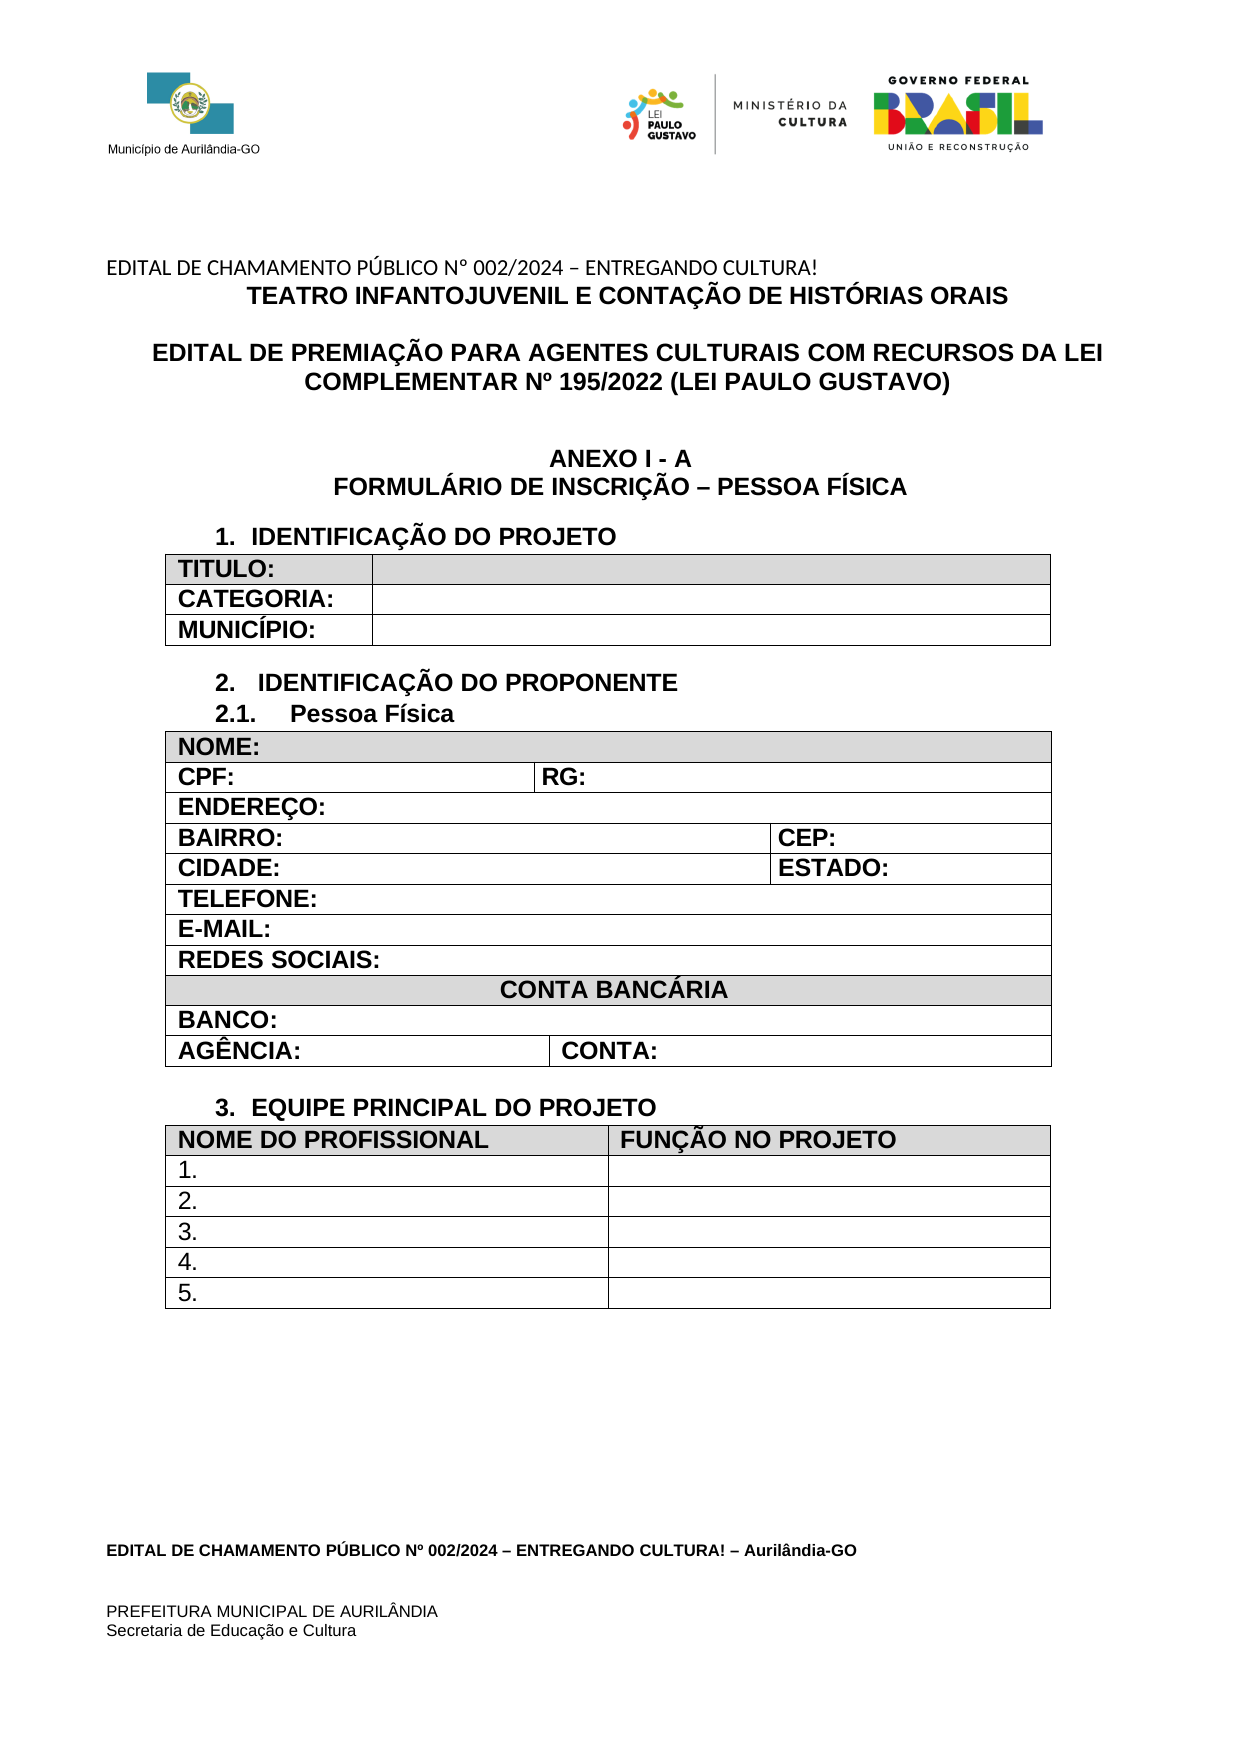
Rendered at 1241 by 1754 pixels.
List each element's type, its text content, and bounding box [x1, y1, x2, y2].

table_cell CONTA BANCÁRIA [166, 976, 1051, 1005]
table_cell REDES SOCIAIS: [166, 946, 1051, 975]
table_header NOME DO PROFISSIONAL [166, 1126, 608, 1155]
table_header TITULO: [166, 555, 372, 584]
table_cell CPF: [166, 763, 534, 792]
table_cell E-MAIL: [166, 915, 1051, 944]
table_cell 3. [166, 1217, 608, 1247]
table_cell [609, 1156, 1050, 1186]
table_cell [373, 615, 1050, 645]
table_cell [609, 1278, 1050, 1308]
table_cell [373, 585, 1050, 614]
table_header FUNÇÃO NO PROJETO [609, 1126, 1050, 1155]
list EQUIPE PRINCIPAL DO PROJETO [215, 1093, 1148, 1122]
table_cell AGÊNCIA: [166, 1036, 549, 1066]
table_cell 1. [166, 1156, 608, 1186]
table_cell CONTA: [550, 1036, 1051, 1066]
table_cell ESTADO: [771, 854, 1051, 883]
table_cell [609, 1217, 1050, 1247]
table_cell [609, 1187, 1050, 1216]
table_cell [609, 1248, 1050, 1277]
table_cell CIDADE: [166, 854, 770, 883]
text EDITAL DE PREMIAÇÃO PARA AGENTES CULTURAIS COM RECURSOS DA LEI COMPLEMENTAR Nº 195/2022 (LEI PAULO GUSTAVO) [106, 338, 1148, 396]
table_cell TELEFONE: [166, 885, 1051, 914]
table_cell 5. [166, 1278, 608, 1308]
text EDITAL DE CHAMAMENTO PÚBLICO Nº 002/2024 – ENTREGANDO CULTURA! [106, 253, 1148, 281]
table_cell BANCO: [166, 1006, 1051, 1035]
list IDENTIFICAÇÃO DO PROPONENTE [215, 668, 1148, 696]
table_cell BAIRRO: [166, 824, 770, 853]
table_cell 4. [166, 1248, 608, 1277]
title ANEXO I - A [106, 443, 1134, 472]
picture [106, 47, 1047, 165]
table_cell MUNICÍPIO: [166, 615, 372, 645]
table_header [373, 555, 1050, 584]
subtitle TEATRO INFANTOJUVENIL E CONTAÇÃO DE HISTÓRIAS ORAIS [144, 281, 1111, 309]
table_cell 2. [166, 1187, 608, 1216]
title FORMULÁRIO DE INSCRIÇÃO – PESSOA FÍSICA [106, 472, 1134, 501]
table_cell RG: [535, 763, 1051, 792]
table_cell ENDEREÇO: [166, 793, 1051, 823]
table_cell CATEGORIA: [166, 585, 372, 614]
table_cell CEP: [771, 824, 1051, 853]
list Pessoa Física [215, 699, 1148, 728]
list IDENTIFICAÇÃO DO PROJETO [215, 522, 1148, 550]
table_header NOME: [166, 732, 1051, 762]
